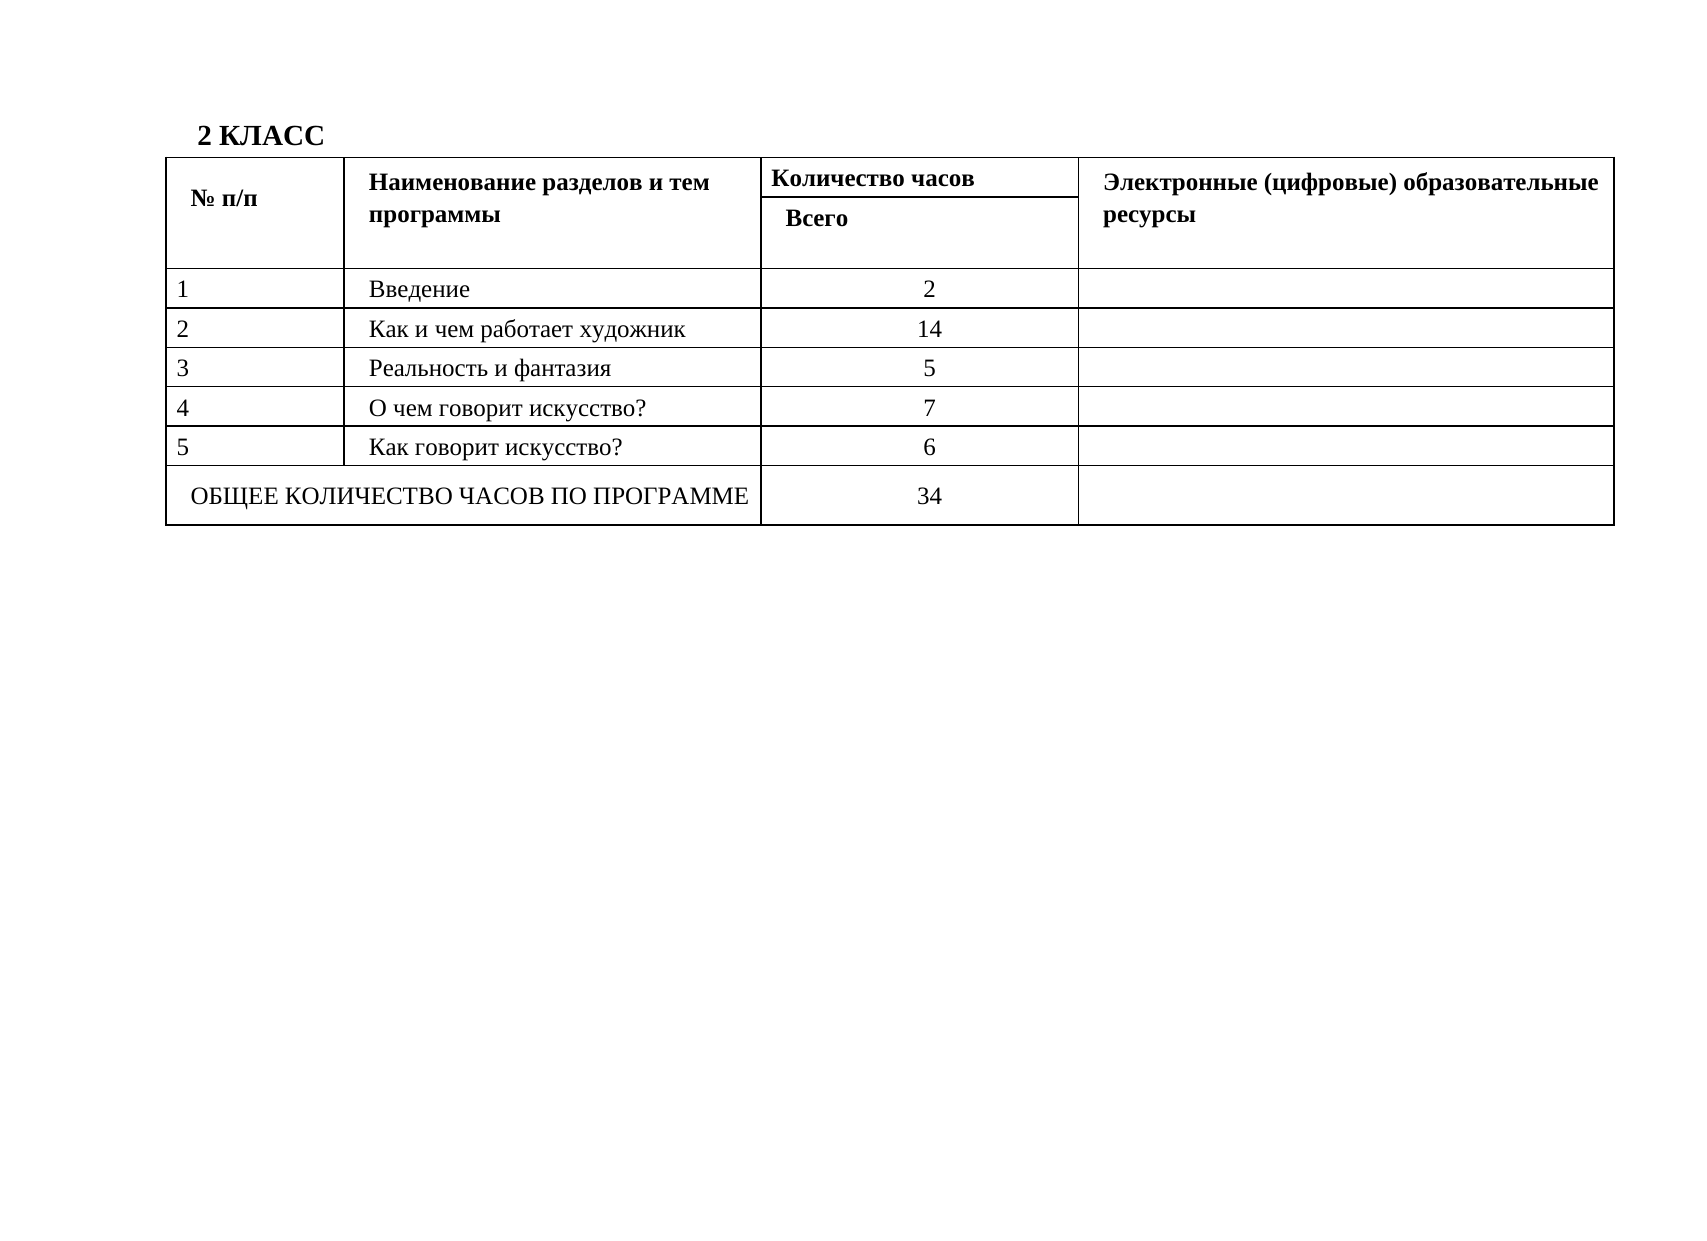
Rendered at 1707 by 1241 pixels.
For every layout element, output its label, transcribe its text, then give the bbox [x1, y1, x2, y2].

table_cell Реальность и фантазия [345, 348, 760, 386]
table_header № п/п [167, 158, 343, 268]
table_cell [1079, 348, 1613, 386]
table_cell Как и чем работает художник [345, 309, 760, 346]
table_header Электронные (цифровые) образовательные ресурсы [1079, 158, 1613, 268]
table_cell 2 [167, 309, 343, 346]
table_cell 1 [167, 269, 343, 307]
table_cell 2 [762, 269, 1078, 307]
table_cell 3 [167, 348, 343, 386]
table_cell 14 [762, 309, 1078, 346]
table_cell [1079, 269, 1613, 307]
table_cell О чем говорит искусство? [345, 387, 760, 425]
table_cell 34 [762, 466, 1078, 524]
table_cell 5 [762, 348, 1078, 386]
table_cell Введение [345, 269, 760, 307]
table_header Наименование разделов и тем программы [345, 158, 760, 268]
table_cell Как говорит искусство? [345, 427, 760, 464]
table_cell [1079, 427, 1613, 464]
table_cell ОБЩЕЕ КОЛИЧЕСТВО ЧАСОВ ПО ПРОГРАММЕ [167, 466, 760, 524]
table_cell 5 [167, 427, 343, 464]
table_cell [1079, 466, 1613, 524]
table_header Количество часов [762, 158, 1078, 196]
text 2 КЛАСС [190, 118, 1618, 152]
table_cell [1079, 387, 1613, 425]
table_cell 4 [167, 387, 343, 425]
table_cell 6 [762, 427, 1078, 464]
table_cell [1079, 309, 1613, 346]
table_cell Всего [762, 198, 1078, 268]
table_cell 7 [762, 387, 1078, 425]
